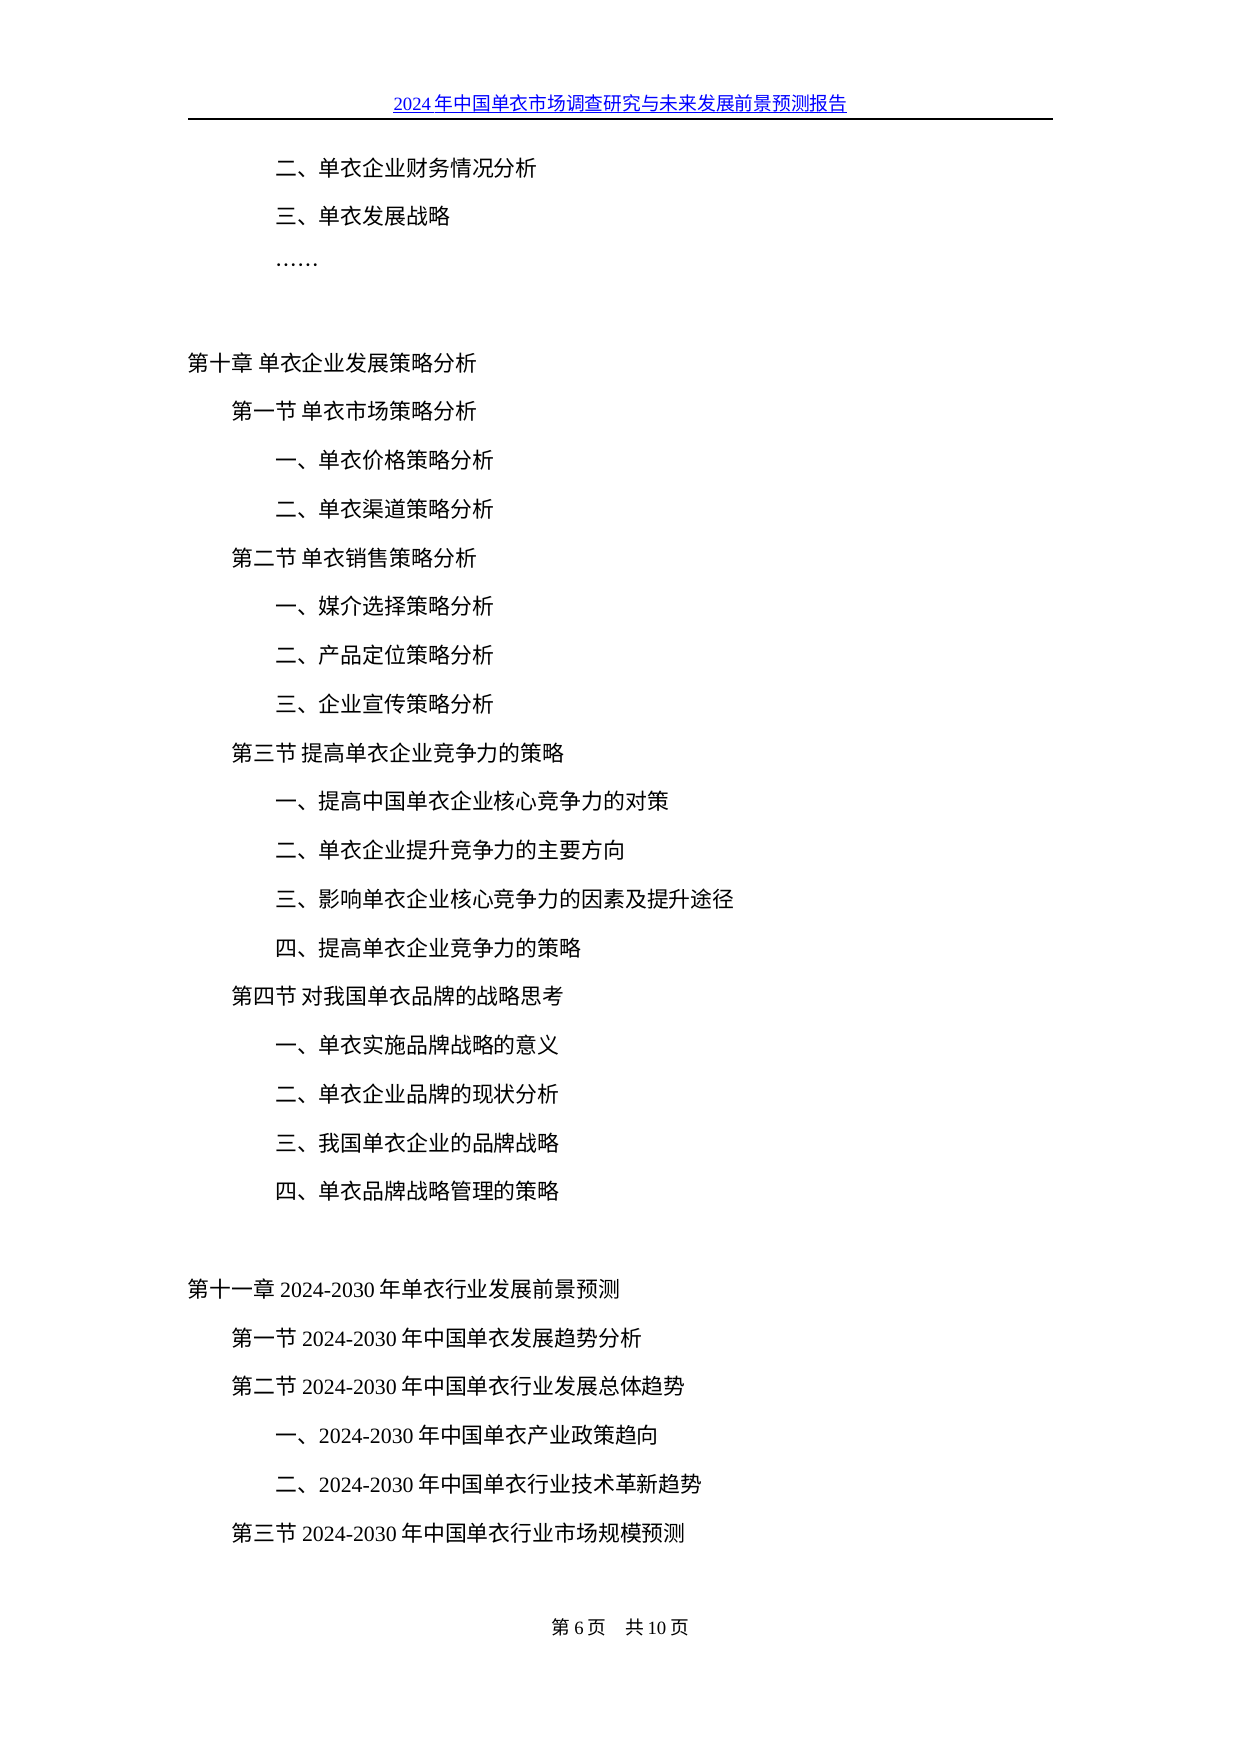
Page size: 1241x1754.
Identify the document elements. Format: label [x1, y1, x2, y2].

text [187, 150, 1053, 1548]
